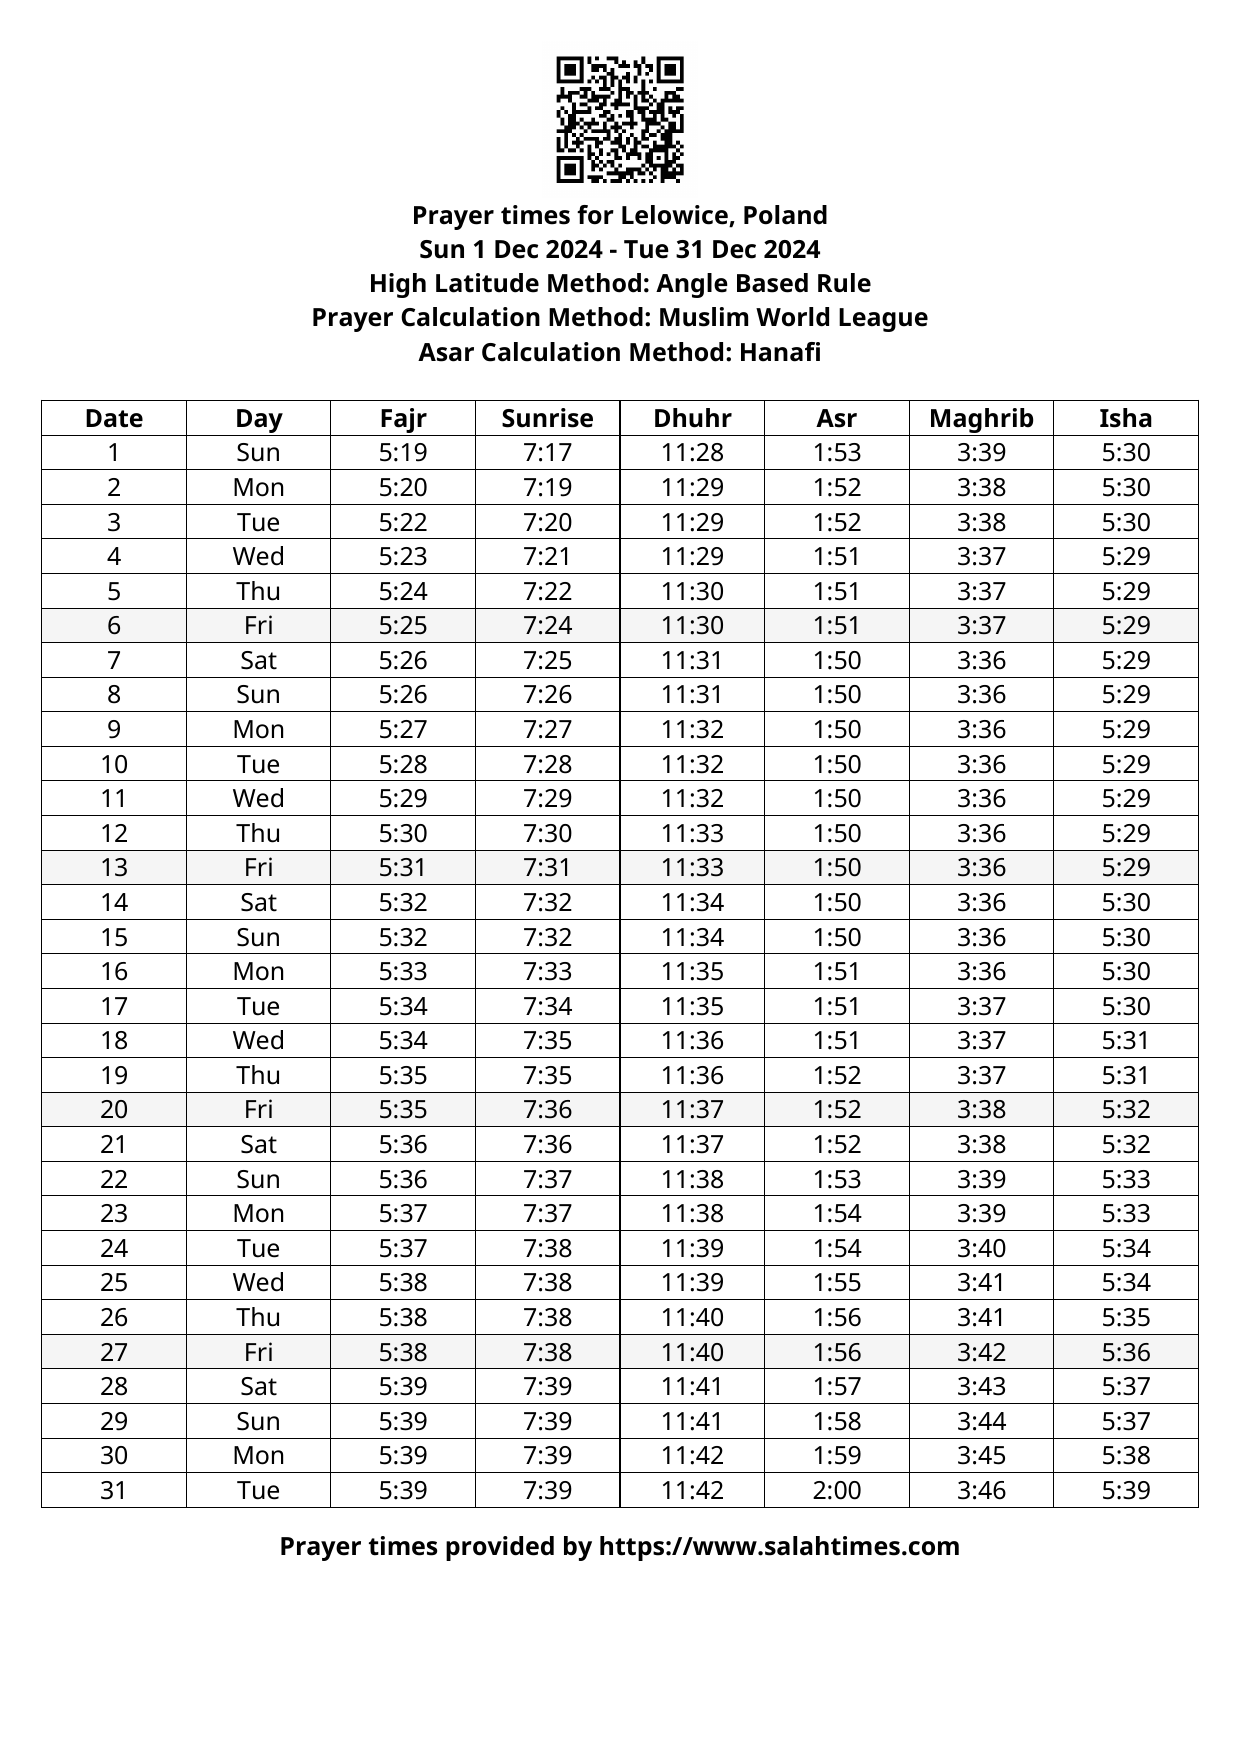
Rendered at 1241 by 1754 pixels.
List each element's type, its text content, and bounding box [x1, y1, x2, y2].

table_cell 1:51 [765, 609, 909, 642]
table_cell 1:50 [765, 920, 909, 953]
table_cell 5:29 [1054, 539, 1198, 573]
table_cell 1:54 [765, 1231, 909, 1264]
table_cell 5:36 [331, 1127, 475, 1161]
table_cell 1:51 [765, 989, 909, 1022]
text High Latitude Method: Angle Based Rule [42, 266, 1198, 300]
table_cell 7:19 [476, 470, 619, 504]
table_cell 21 [42, 1127, 186, 1161]
table_header Maghrib [910, 401, 1053, 434]
table_cell 5:33 [1054, 1196, 1198, 1230]
table_cell 11:38 [621, 1196, 764, 1230]
table_header Date [42, 401, 186, 434]
table_cell 1:50 [765, 712, 909, 746]
table_cell 11:40 [621, 1335, 764, 1368]
table_cell 5:34 [331, 989, 475, 1022]
table_cell 3:36 [910, 712, 1053, 746]
table_cell 11:37 [621, 1127, 764, 1161]
table_cell 3:36 [910, 643, 1053, 677]
table_cell 7:36 [476, 1093, 619, 1126]
table_cell 1:50 [765, 816, 909, 849]
table_cell 5:20 [331, 470, 475, 504]
table_cell 3:36 [910, 781, 1053, 815]
table_cell Tue [187, 505, 330, 538]
table_cell 5:34 [331, 1024, 475, 1057]
table_cell Fri [187, 609, 330, 642]
table_cell 20 [42, 1093, 186, 1126]
table_cell 28 [42, 1369, 186, 1403]
table_cell 1:50 [765, 747, 909, 780]
table_cell 3:38 [910, 1093, 1053, 1126]
table_cell 7:38 [476, 1231, 619, 1264]
table_cell 5:37 [331, 1196, 475, 1230]
table_cell 27 [42, 1335, 186, 1368]
table_cell 2 [42, 470, 186, 504]
table_header Fajr [331, 401, 475, 434]
table_cell 1:50 [765, 851, 909, 884]
table_cell 5:30 [1054, 989, 1198, 1022]
table_cell 1:51 [765, 574, 909, 607]
table_cell 7:33 [476, 954, 619, 988]
table_cell 11:35 [621, 989, 764, 1022]
table_cell 5:32 [331, 885, 475, 919]
table_cell 7:31 [476, 851, 619, 884]
table_cell 11:41 [621, 1369, 764, 1403]
table_cell 11:39 [621, 1266, 764, 1299]
table_cell 11:33 [621, 816, 764, 849]
table_cell 5:29 [1054, 712, 1198, 746]
table_cell Mon [187, 954, 330, 988]
table_cell 5:29 [1054, 816, 1198, 849]
table_cell 5:33 [331, 954, 475, 988]
table_cell 7:17 [476, 436, 619, 469]
table_cell 7:32 [476, 920, 619, 953]
table_cell 11:38 [621, 1162, 764, 1195]
table_cell 11:28 [621, 436, 764, 469]
table_cell 19 [42, 1058, 186, 1092]
table_cell 3:41 [910, 1266, 1053, 1299]
table_cell 1:52 [765, 1093, 909, 1126]
table_cell 3:42 [910, 1335, 1053, 1368]
table_cell Fri [187, 851, 330, 884]
table_cell 3:37 [910, 1024, 1053, 1057]
table_cell 30 [42, 1439, 186, 1472]
table_cell 3:38 [910, 505, 1053, 538]
table_cell Sat [187, 1369, 330, 1403]
table_cell 22 [42, 1162, 186, 1195]
table_cell 5:32 [1054, 1127, 1198, 1161]
table_cell 5:35 [331, 1058, 475, 1092]
table_cell 5:31 [1054, 1058, 1198, 1092]
table_cell 5:30 [1054, 954, 1198, 988]
table_cell 25 [42, 1266, 186, 1299]
table_cell Tue [187, 747, 330, 780]
table_cell 7:35 [476, 1058, 619, 1092]
table_cell 11:31 [621, 678, 764, 711]
text Prayer Calculation Method: Muslim World League [42, 300, 1198, 334]
table_cell Sun [187, 678, 330, 711]
table_cell 3:37 [910, 609, 1053, 642]
table_cell 3:36 [910, 885, 1053, 919]
table_cell 1:50 [765, 781, 909, 815]
table_cell 7:39 [476, 1404, 619, 1437]
table_cell 1:59 [765, 1439, 909, 1472]
table_cell 3:39 [910, 1162, 1053, 1195]
table_cell 11:42 [621, 1439, 764, 1472]
table_cell 5:29 [1054, 747, 1198, 780]
table_cell 7:25 [476, 643, 619, 677]
table_cell 5:19 [331, 436, 475, 469]
table_cell 5:34 [1054, 1266, 1198, 1299]
table_cell 1 [42, 436, 186, 469]
table_cell 17 [42, 989, 186, 1022]
table_cell 11:37 [621, 1093, 764, 1126]
table_cell 3:44 [910, 1404, 1053, 1437]
table_cell Sun [187, 1404, 330, 1437]
table_cell 11:40 [621, 1300, 764, 1334]
table_cell 7:29 [476, 781, 619, 815]
picture [542, 41, 699, 198]
table_cell 5:36 [331, 1162, 475, 1195]
table_header Asr [765, 401, 909, 434]
table_cell 11:36 [621, 1058, 764, 1092]
table_cell 3:36 [910, 678, 1053, 711]
table_cell 3:40 [910, 1231, 1053, 1264]
table_cell Sun [187, 436, 330, 469]
table_header Day [187, 401, 330, 434]
table_cell 15 [42, 920, 186, 953]
table_cell 11:42 [621, 1473, 764, 1507]
table_cell 3:41 [910, 1300, 1053, 1334]
table_cell Sun [187, 1162, 330, 1195]
table_cell 14 [42, 885, 186, 919]
text Sun 1 Dec 2024 - Tue 31 Dec 2024 [42, 232, 1198, 266]
table_cell 11:36 [621, 1024, 764, 1057]
table_cell 1:51 [765, 1024, 909, 1057]
table_cell 5:28 [331, 747, 475, 780]
table_cell 11:32 [621, 747, 764, 780]
table_cell 1:56 [765, 1300, 909, 1334]
table_cell 11:30 [621, 574, 764, 607]
table_cell 1:52 [765, 1058, 909, 1092]
table_cell 1:53 [765, 436, 909, 469]
table_cell 7:37 [476, 1162, 619, 1195]
table_cell Fri [187, 1093, 330, 1126]
table_cell 11:32 [621, 712, 764, 746]
table_cell 11:32 [621, 781, 764, 815]
table_cell 7 [42, 643, 186, 677]
table_cell 3:37 [910, 574, 1053, 607]
table_cell 5:33 [1054, 1162, 1198, 1195]
table_cell 5:38 [331, 1335, 475, 1368]
table_cell 11:33 [621, 851, 764, 884]
table_cell Thu [187, 1300, 330, 1334]
table_cell 5:39 [331, 1439, 475, 1472]
table_cell 7:38 [476, 1266, 619, 1299]
table_cell 5:22 [331, 505, 475, 538]
table_cell 5:25 [331, 609, 475, 642]
table_cell 5:37 [1054, 1369, 1198, 1403]
table_cell 16 [42, 954, 186, 988]
table_cell Sun [187, 920, 330, 953]
table_cell 26 [42, 1300, 186, 1334]
table_cell 7:39 [476, 1369, 619, 1403]
table_cell 5:31 [1054, 1024, 1198, 1057]
table_cell 7:35 [476, 1024, 619, 1057]
table_cell Tue [187, 989, 330, 1022]
table_cell 11:29 [621, 539, 764, 573]
table_cell 5:30 [1054, 436, 1198, 469]
table_cell 5:29 [1054, 781, 1198, 815]
table_cell 3:39 [910, 1196, 1053, 1230]
table_cell 7:36 [476, 1127, 619, 1161]
table_cell 5:29 [331, 781, 475, 815]
table_cell Sat [187, 1127, 330, 1161]
table_cell 5:38 [331, 1300, 475, 1334]
table_cell 3:36 [910, 920, 1053, 953]
table_cell 5:31 [331, 851, 475, 884]
table_header Sunrise [476, 401, 619, 434]
table_cell 5:30 [1054, 505, 1198, 538]
table_cell 7:27 [476, 712, 619, 746]
table_cell 11:34 [621, 920, 764, 953]
table_cell 11:29 [621, 470, 764, 504]
table_cell 3:38 [910, 1127, 1053, 1161]
table_cell 6 [42, 609, 186, 642]
table_cell 5:26 [331, 678, 475, 711]
table_cell 5:24 [331, 574, 475, 607]
table_cell 11:35 [621, 954, 764, 988]
table_cell Wed [187, 1024, 330, 1057]
table_cell Wed [187, 539, 330, 573]
table_cell 5:37 [331, 1231, 475, 1264]
table_header Isha [1054, 401, 1198, 434]
table_cell Mon [187, 712, 330, 746]
table_cell 5:29 [1054, 574, 1198, 607]
table_cell 1:51 [765, 954, 909, 988]
table_cell 5:38 [331, 1266, 475, 1299]
table_cell 23 [42, 1196, 186, 1230]
table_cell Thu [187, 816, 330, 849]
table_cell 10 [42, 747, 186, 780]
table_cell 11:31 [621, 643, 764, 677]
table_cell 4 [42, 539, 186, 573]
table_cell 5:30 [1054, 885, 1198, 919]
table_cell 1:50 [765, 678, 909, 711]
table_cell 5:30 [1054, 470, 1198, 504]
table_cell 7:30 [476, 816, 619, 849]
table_cell 24 [42, 1231, 186, 1264]
table_cell 5:23 [331, 539, 475, 573]
table_cell Thu [187, 574, 330, 607]
table_cell Tue [187, 1473, 330, 1507]
table_cell 1:50 [765, 643, 909, 677]
table_cell 5:39 [1054, 1473, 1198, 1507]
table_cell 7:34 [476, 989, 619, 1022]
table_cell 3 [42, 505, 186, 538]
table_cell 3:43 [910, 1369, 1053, 1403]
table_cell 1:55 [765, 1266, 909, 1299]
table_cell 7:37 [476, 1196, 619, 1230]
table_cell 5:29 [1054, 851, 1198, 884]
table_cell 11:34 [621, 885, 764, 919]
table_cell 1:53 [765, 1162, 909, 1195]
table_cell 1:52 [765, 1127, 909, 1161]
table_header Dhuhr [621, 401, 764, 434]
table_cell 5:38 [1054, 1439, 1198, 1472]
table_cell 7:24 [476, 609, 619, 642]
table_cell 11:29 [621, 505, 764, 538]
table_cell Wed [187, 1266, 330, 1299]
table_cell 5:39 [331, 1369, 475, 1403]
table_cell 7:22 [476, 574, 619, 607]
table_cell 1:51 [765, 539, 909, 573]
table_cell 13 [42, 851, 186, 884]
table_cell 1:56 [765, 1335, 909, 1368]
table_cell Wed [187, 781, 330, 815]
table_cell 1:58 [765, 1404, 909, 1437]
table_cell 5:35 [1054, 1300, 1198, 1334]
text Asar Calculation Method: Hanafi [42, 334, 1198, 368]
table_cell 31 [42, 1473, 186, 1507]
table_cell Mon [187, 1439, 330, 1472]
table_cell 5:34 [1054, 1231, 1198, 1264]
table_cell 5:39 [331, 1473, 475, 1507]
table_cell 1:52 [765, 470, 909, 504]
table_cell 1:50 [765, 885, 909, 919]
table_cell 5:39 [331, 1404, 475, 1437]
table_cell Mon [187, 1196, 330, 1230]
table_cell Fri [187, 1335, 330, 1368]
table_cell Tue [187, 1231, 330, 1264]
table_cell 5:32 [331, 920, 475, 953]
table_cell 5:32 [1054, 1093, 1198, 1126]
table_cell 3:36 [910, 816, 1053, 849]
table_cell 3:46 [910, 1473, 1053, 1507]
table_cell 3:37 [910, 1058, 1053, 1092]
table_cell 7:20 [476, 505, 619, 538]
table_cell 29 [42, 1404, 186, 1437]
table_cell 1:57 [765, 1369, 909, 1403]
table_cell Sat [187, 885, 330, 919]
table_cell 11:41 [621, 1404, 764, 1437]
table_cell 3:36 [910, 851, 1053, 884]
table_cell 5:30 [1054, 920, 1198, 953]
table_cell 11:39 [621, 1231, 764, 1264]
table_cell 5:37 [1054, 1404, 1198, 1437]
table_cell 1:52 [765, 505, 909, 538]
table_cell 3:39 [910, 436, 1053, 469]
table_cell 7:38 [476, 1300, 619, 1334]
table_cell 9 [42, 712, 186, 746]
table_cell 5:29 [1054, 643, 1198, 677]
table_cell 5:26 [331, 643, 475, 677]
table_cell 3:45 [910, 1439, 1053, 1472]
table_cell 3:37 [910, 539, 1053, 573]
table_cell 12 [42, 816, 186, 849]
table_cell 5:35 [331, 1093, 475, 1126]
table_cell 5:36 [1054, 1335, 1198, 1368]
table_cell 5:30 [331, 816, 475, 849]
table_cell 7:28 [476, 747, 619, 780]
table_cell 8 [42, 678, 186, 711]
table_cell Mon [187, 470, 330, 504]
table_cell 3:36 [910, 747, 1053, 780]
table_cell Thu [187, 1058, 330, 1092]
text Prayer times for Lelowice, Poland [42, 198, 1198, 232]
table_cell 11:30 [621, 609, 764, 642]
table_cell 7:21 [476, 539, 619, 573]
table_cell 7:26 [476, 678, 619, 711]
table_cell 5:27 [331, 712, 475, 746]
table_cell 2:00 [765, 1473, 909, 1507]
table_cell 7:32 [476, 885, 619, 919]
table_cell 5:29 [1054, 609, 1198, 642]
table_cell 1:54 [765, 1196, 909, 1230]
table_cell 11 [42, 781, 186, 815]
table_cell 3:37 [910, 989, 1053, 1022]
table_cell 3:38 [910, 470, 1053, 504]
table_cell 18 [42, 1024, 186, 1057]
table_cell 7:39 [476, 1439, 619, 1472]
text Prayer times provided by https://www.salahtimes.com [42, 1528, 1198, 1563]
table_cell Sat [187, 643, 330, 677]
table_cell 5:29 [1054, 678, 1198, 711]
table_cell 5 [42, 574, 186, 607]
table_cell 7:38 [476, 1335, 619, 1368]
table_cell 7:39 [476, 1473, 619, 1507]
table_cell 3:36 [910, 954, 1053, 988]
